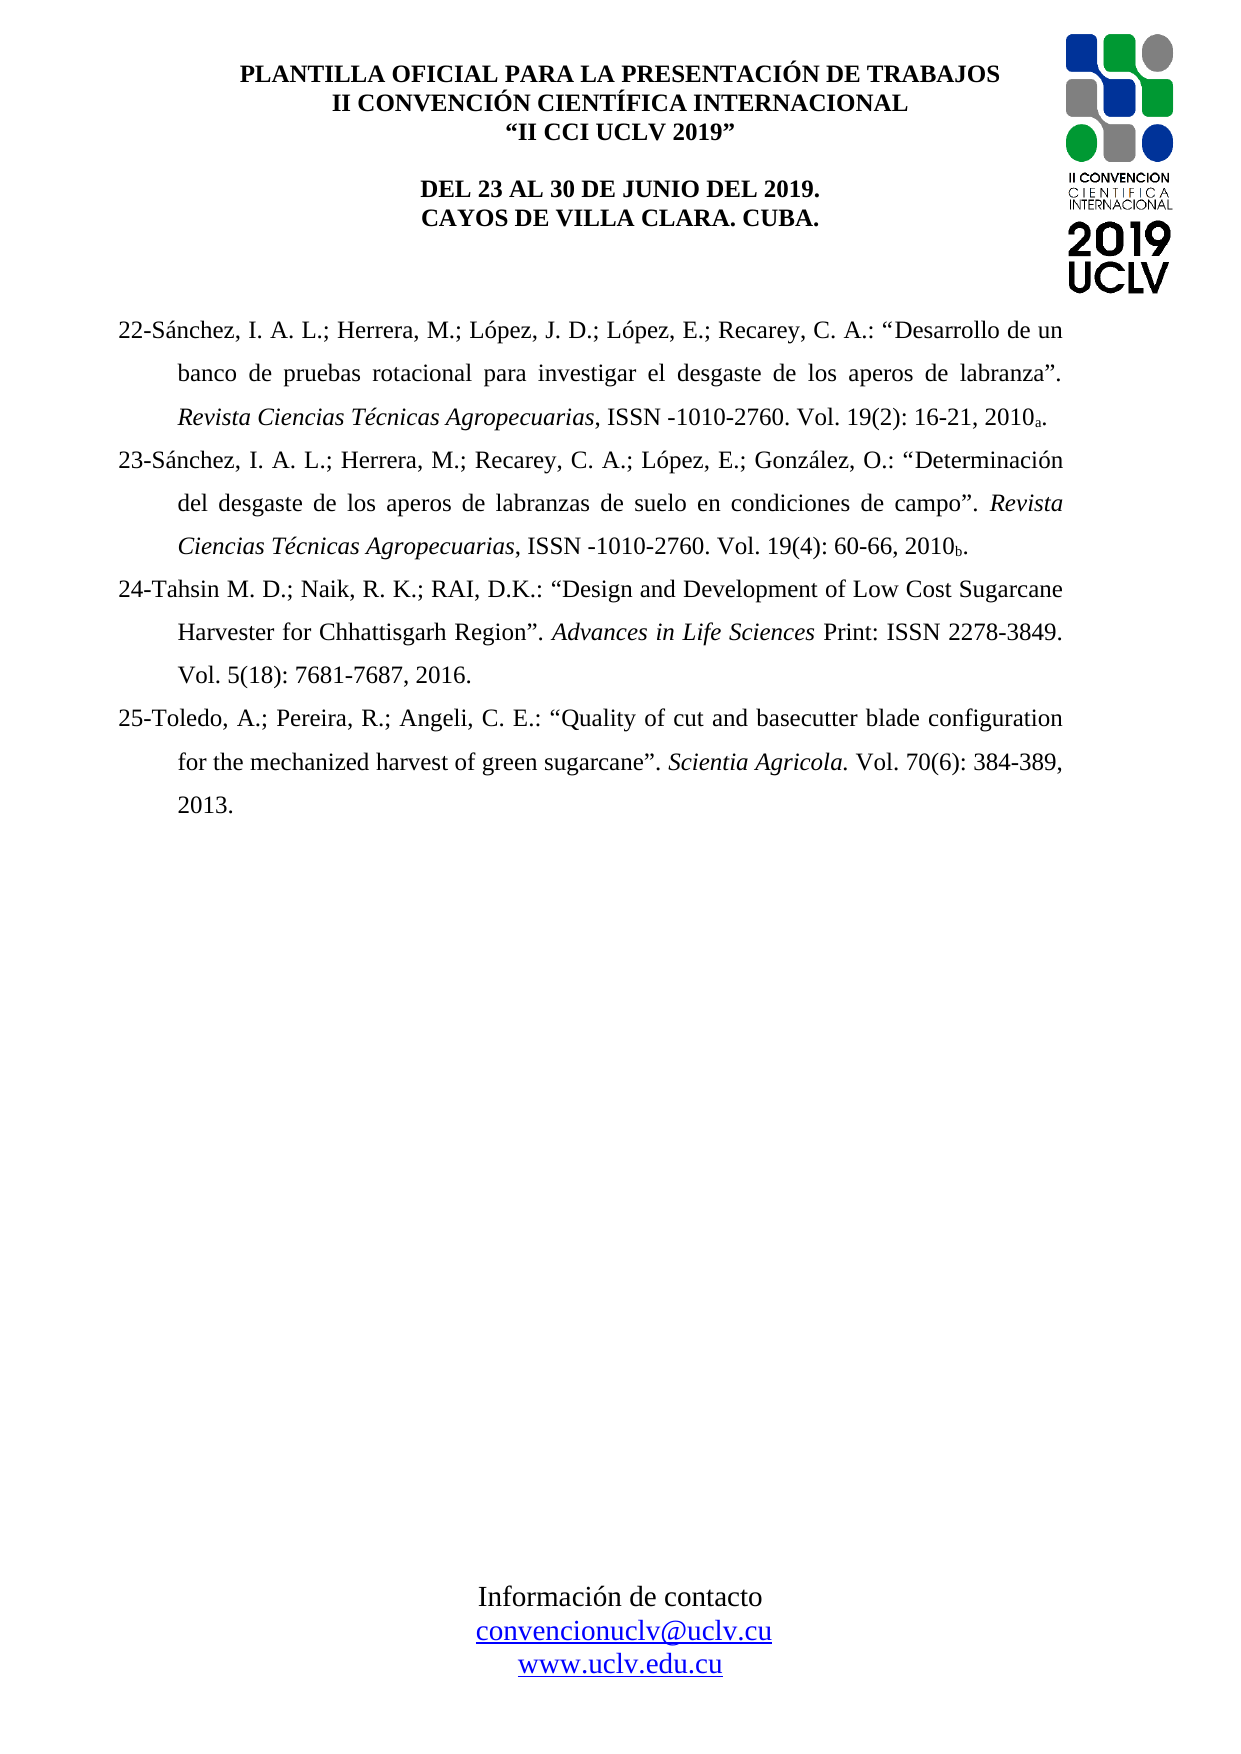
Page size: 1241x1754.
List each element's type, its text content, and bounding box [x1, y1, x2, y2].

text 23-Sánchez, I. A. L.; Herrera, M.; Recarey, C. A.; López, E.; González, O.: “Determinación del desgaste de los aperos de labranzas de suelo en condiciones de campo”. Revista Ciencias Técnicas Agropecuarias, ISSN -1010-2760. Vol. 19(4): 60-66, 2010b. [118, 445, 1063, 560]
text 24-Tahsin M. D.; Naik, R. K.; RAI, D.K.: “Design and Development of Low Cost Sugarcane Harvester for Chhattisgarh Region”. Advances in Life Sciences Print: ISSN 2278-3849. Vol. 5(18): 7681-7687, 2016. [118, 574, 1063, 689]
picture [1061, 31, 1182, 303]
text 22-Sánchez, I. A. L.; Herrera, M.; López, J. D.; López, E.; Recarey, C. A.: “Desarrollo de un banco de pruebas rotacional para investigar el desgaste de los aperos de labranza”. Revista Ciencias Técnicas Agropecuarias, ISSN -1010-2760. Vol. 19(2): 16-21, 2010a. [118, 315, 1063, 430]
text 25-Toledo, A.; Pereira, R.; Angeli, C. E.: “Quality of cut and basecutter blade configuration for the mechanized harvest of green sugarcane”. Scientia Agricola. Vol. 70(6): 384-389, 2013. [118, 703, 1063, 818]
